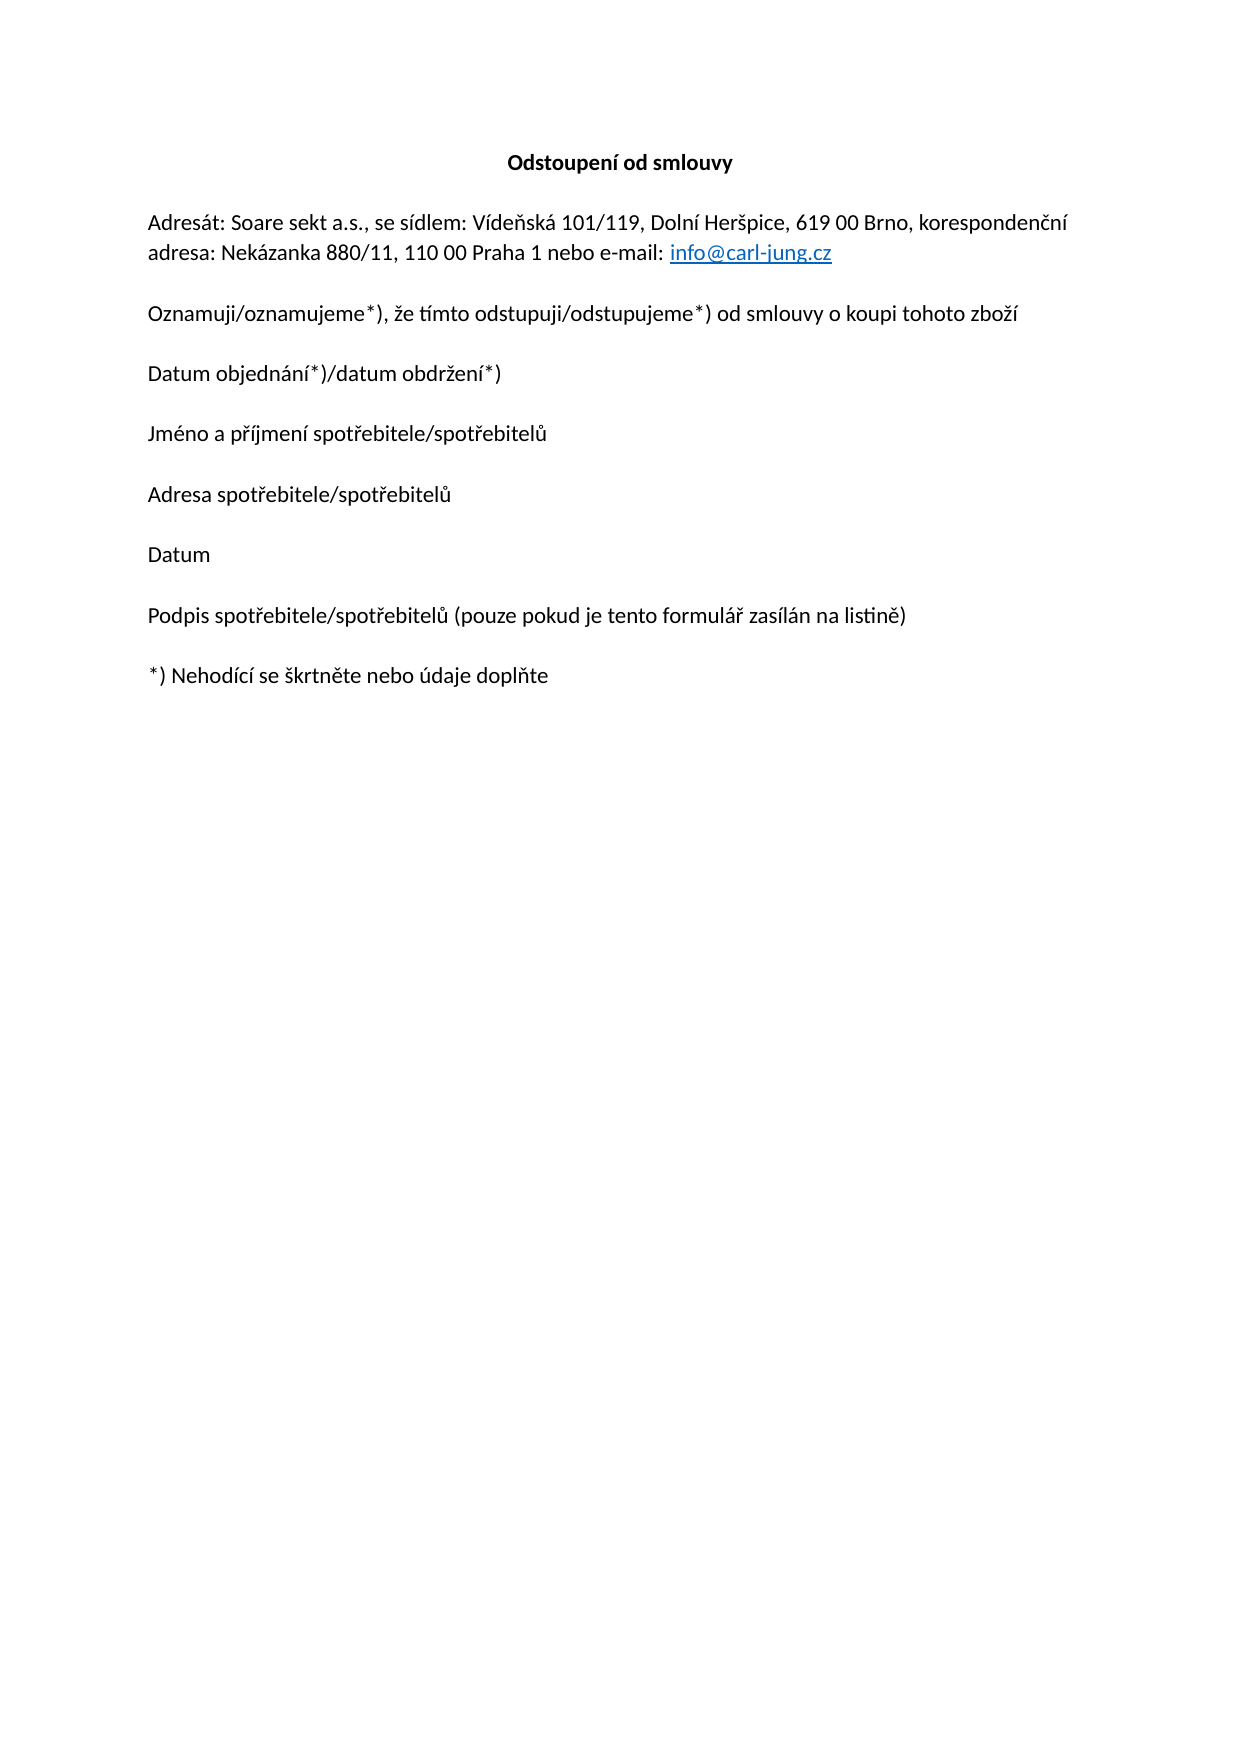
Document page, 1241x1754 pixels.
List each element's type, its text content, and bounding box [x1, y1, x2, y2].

text Jméno a příjmení spotřebitele/spotřebitelů [148, 419, 1093, 447]
text Adresa spotřebitele/spotřebitelů [148, 480, 1093, 508]
text Podpis spotřebitele/spotřebitelů (pouze pokud je tento formulář zasílán na listině) [148, 601, 1093, 629]
text Oznamuji/oznamujeme*), že tímto odstupuji/odstupujeme*) od smlouvy o koupi tohoto zboží [148, 299, 1093, 327]
text Datum objednání*)/datum obdržení*) [148, 359, 1093, 387]
text Odstoupení od smlouvy [148, 148, 1093, 176]
text *) Nehodící se škrtněte nebo údaje doplňte [148, 661, 1093, 689]
text Datum [148, 540, 1093, 568]
text Adresát: Soare sekt a.s., se sídlem: Vídeňská 101/119, Dolní Heršpice, 619 00 Brno, korespondenční adresa: Nekázanka 880/11, 110 00 Praha 1 nebo e-mail: info@carl-jung.cz [148, 208, 1093, 266]
